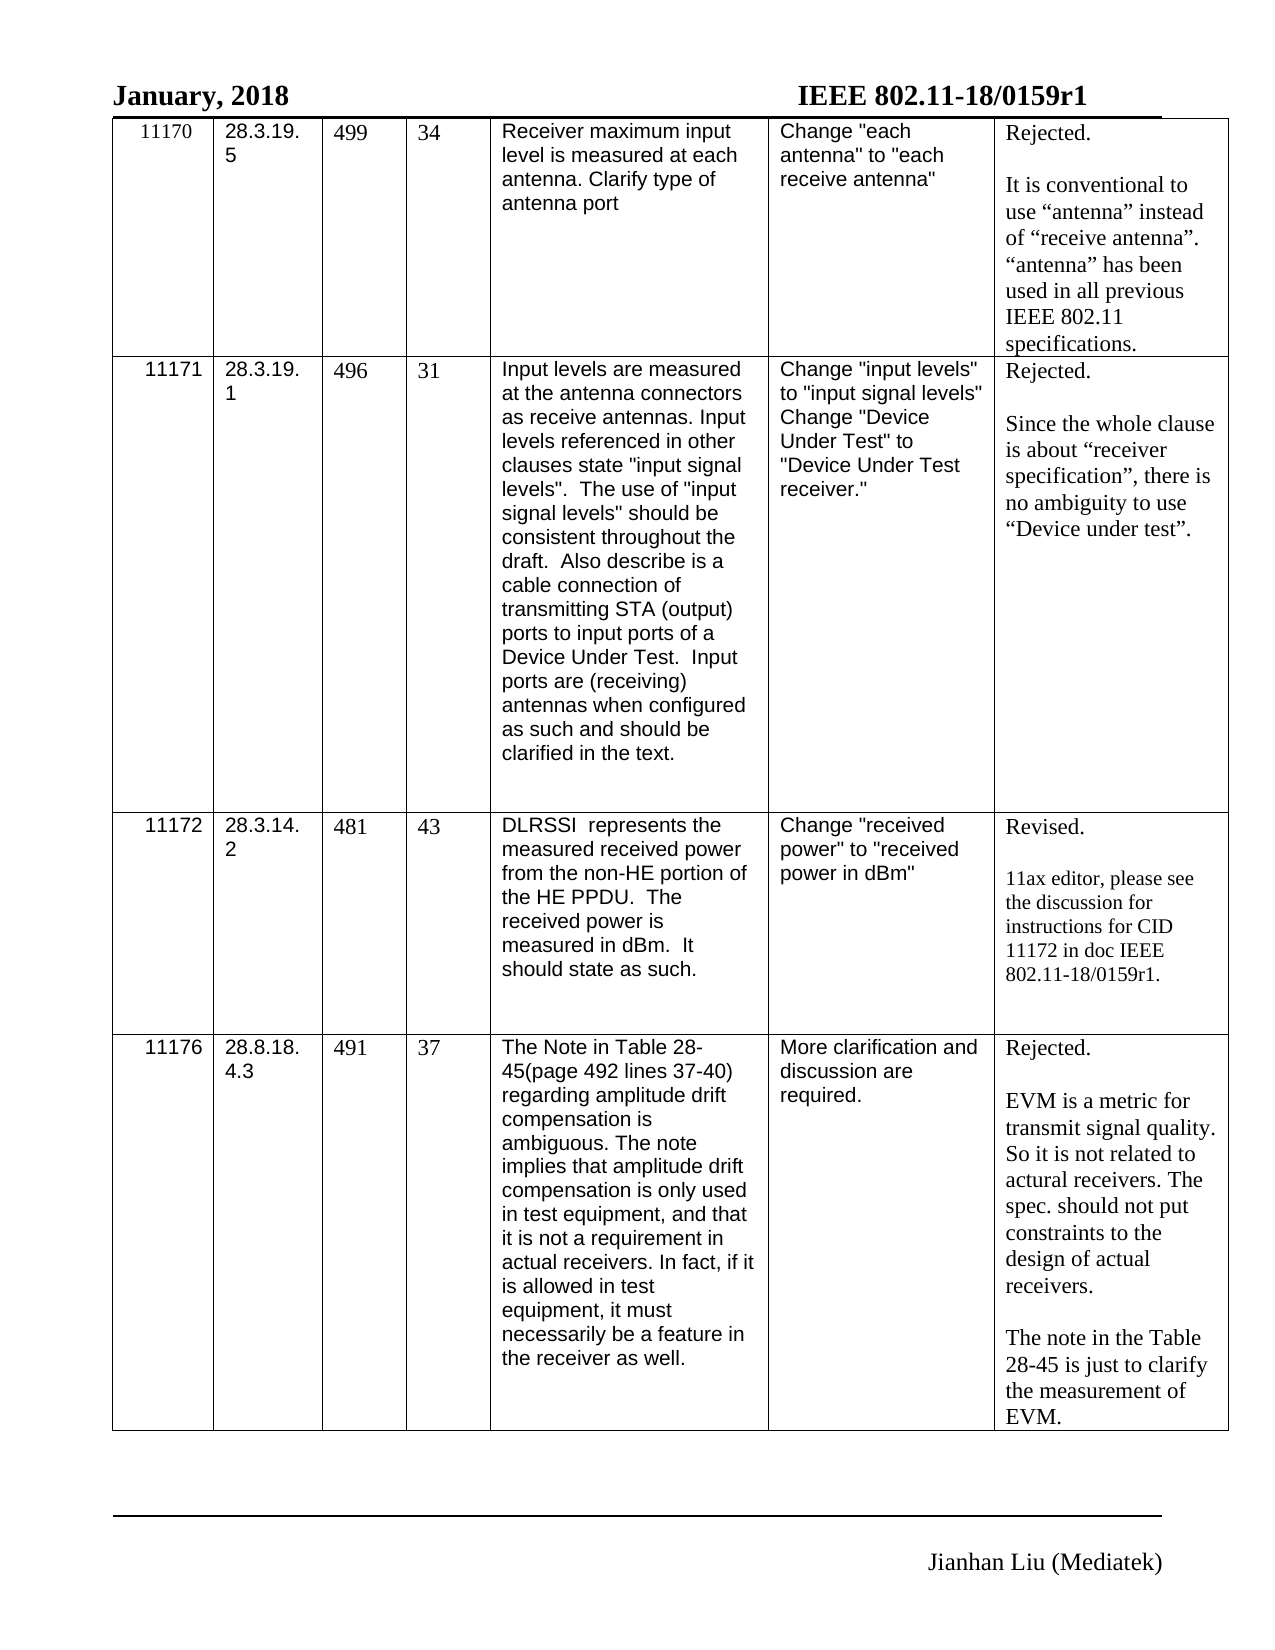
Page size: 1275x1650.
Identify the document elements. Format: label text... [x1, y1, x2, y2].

table_cell 31 [407, 357, 490, 812]
table_cell Change "received power" to "received power in dBm" [769, 813, 994, 1033]
table_cell 11171 [113, 357, 213, 812]
table_cell 28.3.19.5 [214, 119, 322, 356]
table_cell 28.8.18.4.3 [214, 1035, 322, 1430]
table_cell 11172 [113, 813, 213, 1033]
table_cell 491 [323, 1035, 406, 1430]
table_cell Rejected. EVM is a metric for transmit signal quality. So it is not related to actural receivers. The spec. should not put constraints to the design of actual receivers. The note in the Table 28-45 is just to clarify the measurement of EVM. [995, 1035, 1228, 1430]
table_cell Rejected. Since the whole clause is about “receiver specification”, there is no ambiguity to use “Device under test”. [995, 357, 1228, 812]
table_cell 481 [323, 813, 406, 1033]
table_cell More clarification and discussion are required. [769, 1035, 994, 1430]
table_cell 11170 [113, 119, 213, 356]
table_cell Revised. 11ax editor, please see the discussion for instructions for CID 11172 in doc IEEE 802.11-18/0159r1. [995, 813, 1228, 1033]
table_cell 11176 [113, 1035, 213, 1430]
table_cell 43 [407, 813, 490, 1033]
table_cell Change "each antenna" to "each receive antenna" [769, 119, 994, 356]
table_cell Input levels are measured at the antenna connectors as receive antennas. Input levels referenced in other clauses state "input signal levels". The use of "input signal levels" should be consistent throughout the draft. Also describe is a cable connection of transmitting STA (output) ports to input ports of a Device Under Test. Input ports are (receiving) antennas when configured as such and should be clarified in the text. [491, 357, 768, 812]
table_cell The Note in Table 28-45(page 492 lines 37-40) regarding amplitude drift compensation is ambiguous. The note implies that amplitude drift compensation is only used in test equipment, and that it is not a requirement in actual receivers. In fact, if it is allowed in test equipment, it must necessarily be a feature in the receiver as well. [491, 1035, 768, 1430]
table_cell DLRSSI represents the measured received power from the non-HE portion of the HE PPDU. The received power is measured in dBm. It should state as such. [491, 813, 768, 1033]
table_cell 499 [323, 119, 406, 356]
table_cell 496 [323, 357, 406, 812]
table_cell 37 [407, 1035, 490, 1430]
table_cell 28.3.14.2 [214, 813, 322, 1033]
table_cell Rejected. It is conventional to use “antenna” instead of “receive antenna”. “antenna” has been used in all previous IEEE 802.11 specifications. [995, 119, 1228, 356]
table_cell 28.3.19.1 [214, 357, 322, 812]
table_cell Change "input levels" to "input signal levels" Change "Device Under Test" to "Device Under Test receiver." [769, 357, 994, 812]
table_cell Receiver maximum input level is measured at each antenna. Clarify type of antenna port [491, 119, 768, 356]
table_cell 34 [407, 119, 490, 356]
